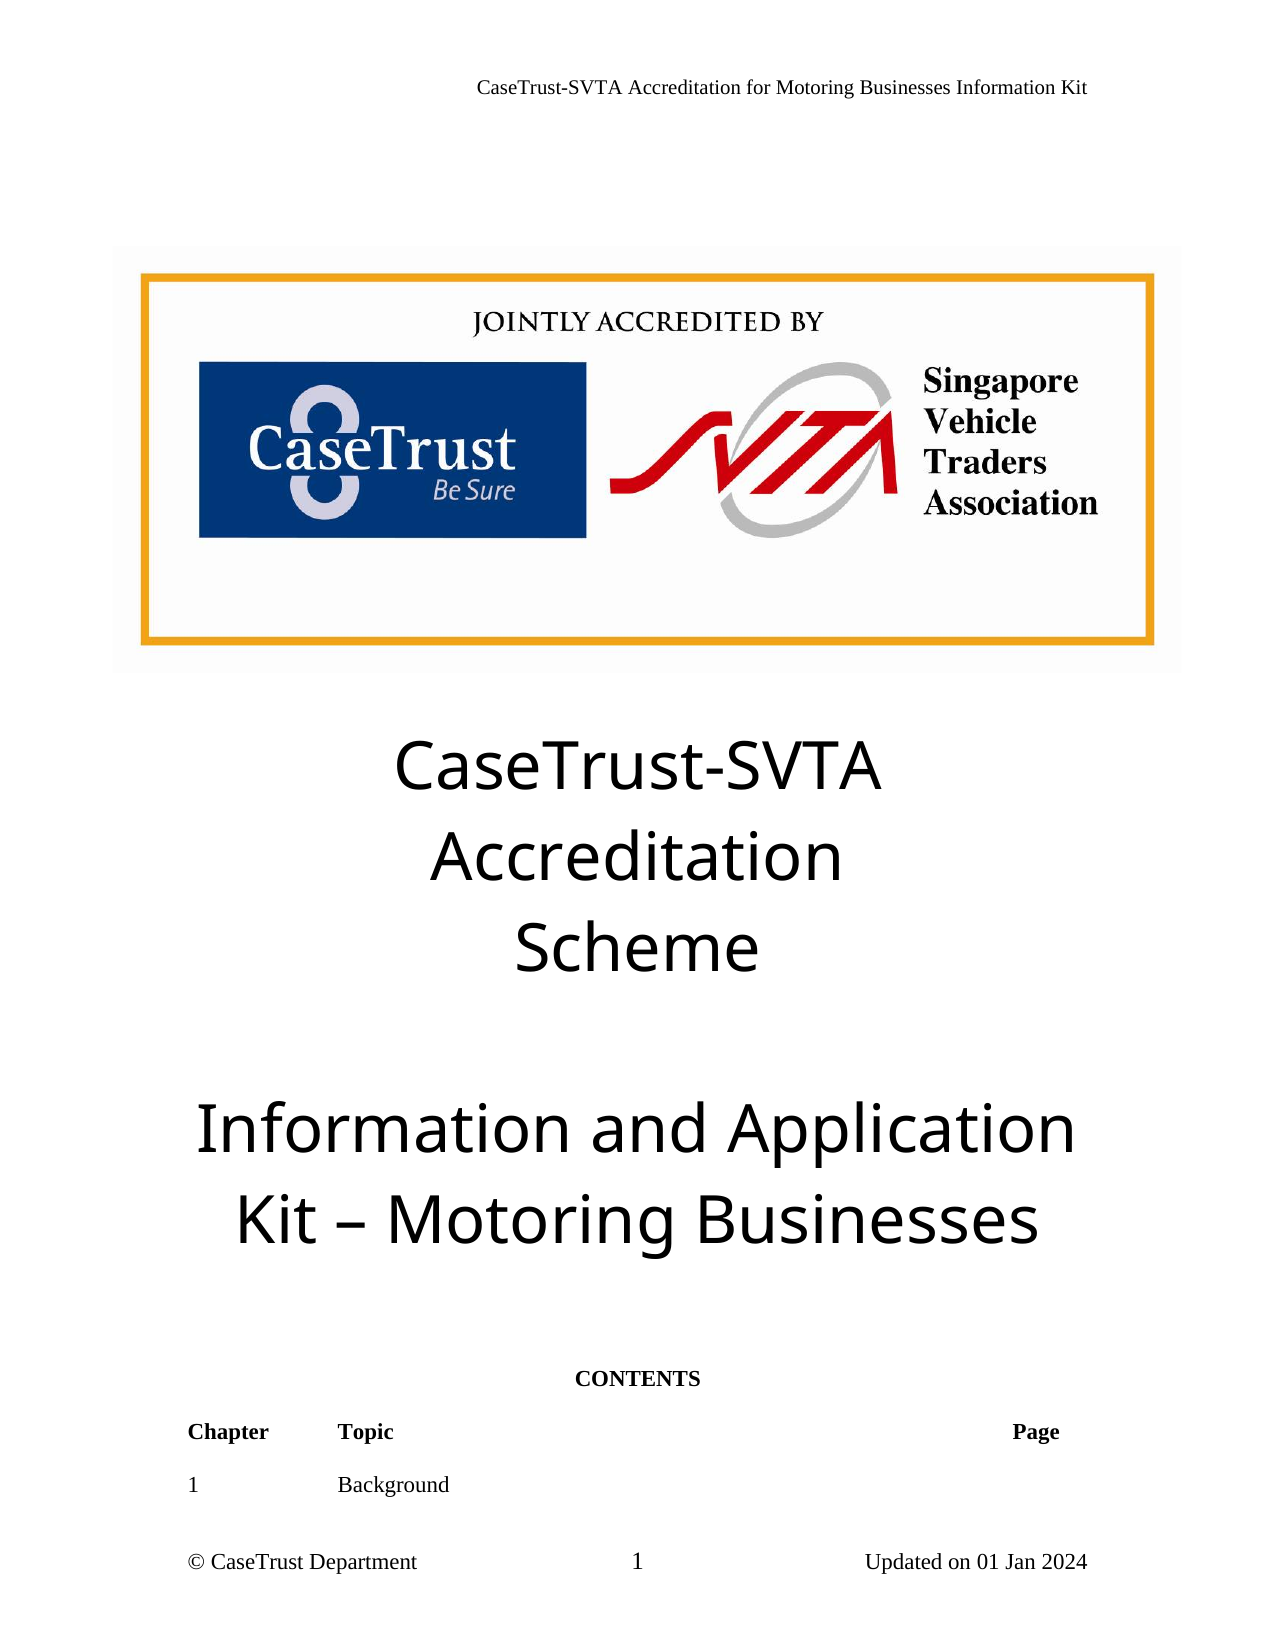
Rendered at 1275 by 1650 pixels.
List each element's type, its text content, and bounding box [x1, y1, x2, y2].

text Information and Application Kit – Motoring Businesses [187, 1081, 1087, 1263]
text Accreditation [187, 809, 1087, 900]
text Scheme [187, 900, 1087, 991]
text Chapter Topic Page [187, 1418, 1087, 1444]
text CONTENTS [187, 1365, 1087, 1392]
text 1 Background [187, 1471, 1087, 1497]
picture [112, 246, 1182, 673]
text CaseTrust-SVTA [187, 718, 1087, 809]
